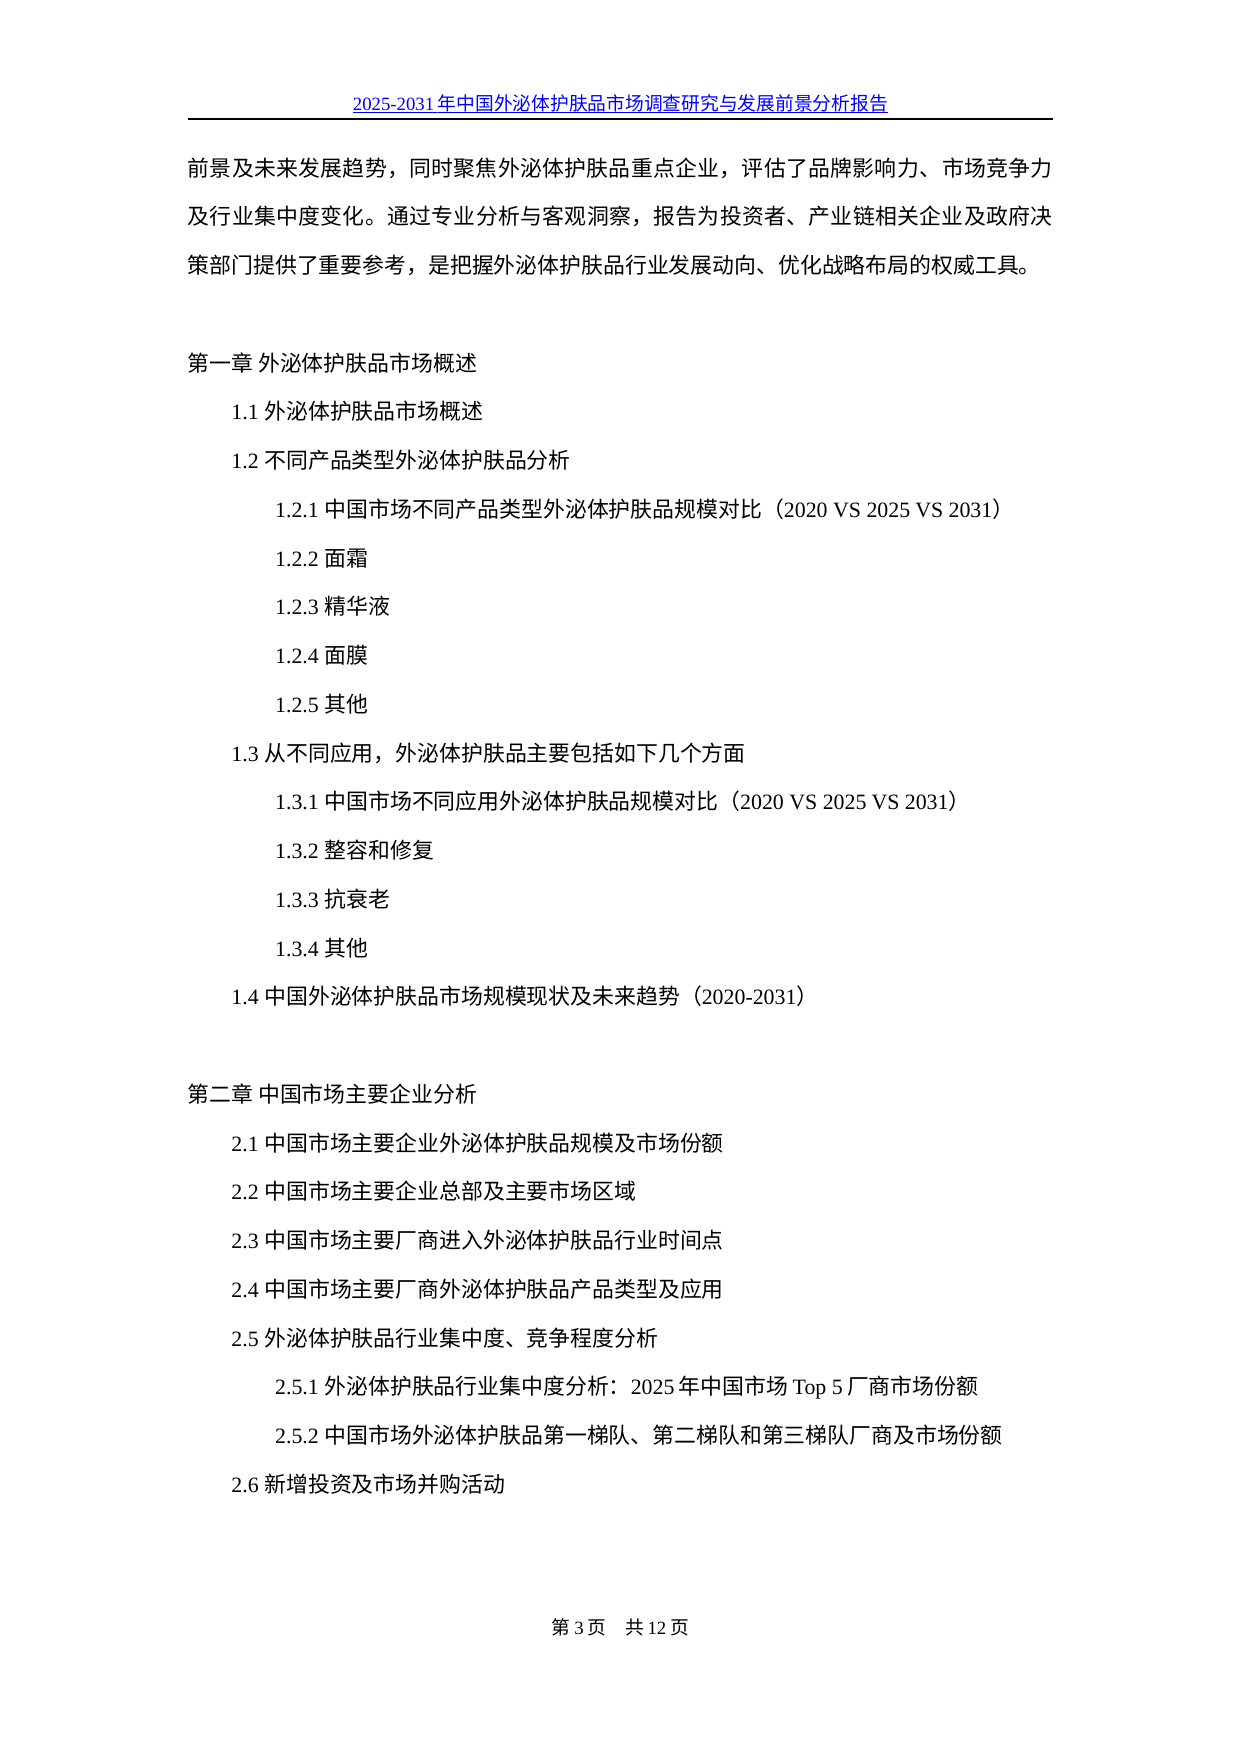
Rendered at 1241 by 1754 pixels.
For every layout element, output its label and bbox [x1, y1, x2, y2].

text [187, 150, 1053, 1499]
